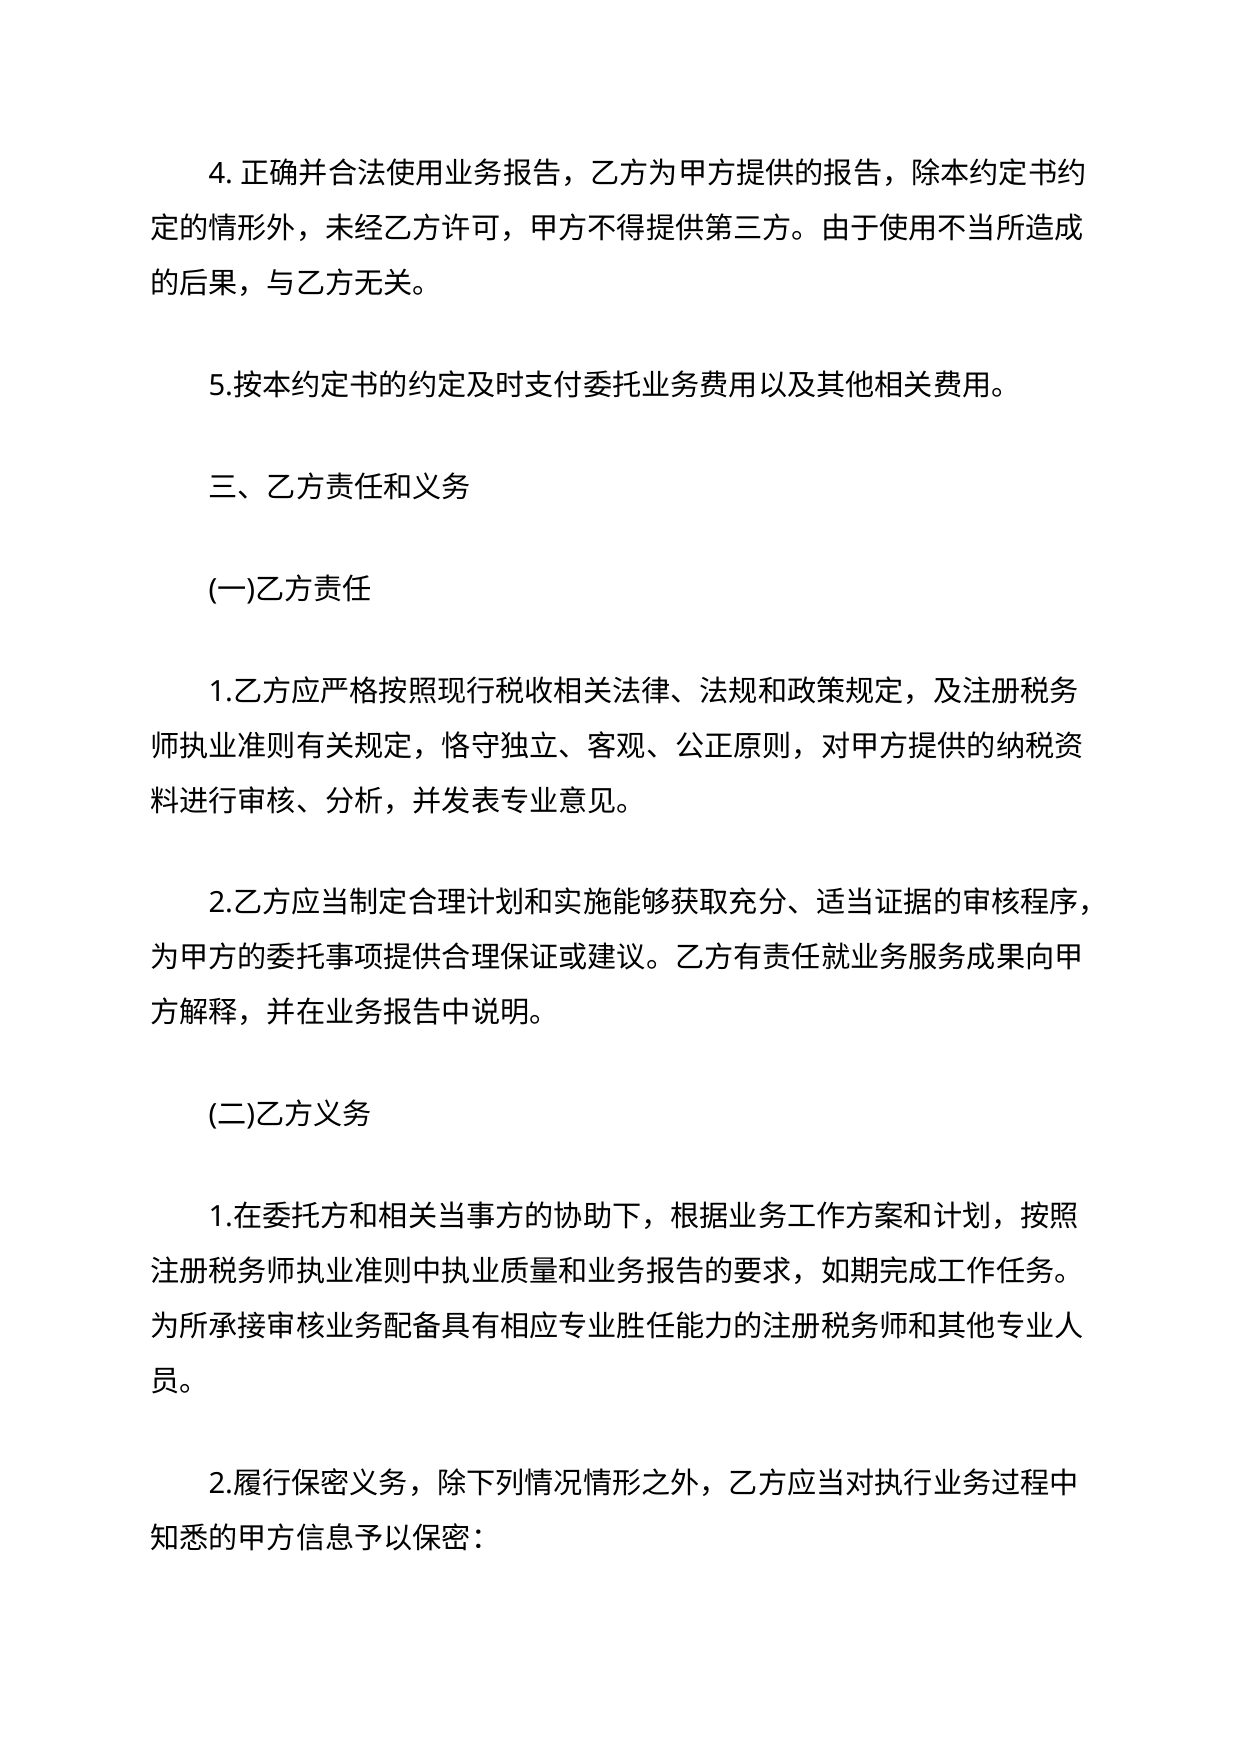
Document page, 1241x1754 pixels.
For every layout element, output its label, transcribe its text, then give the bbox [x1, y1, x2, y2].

text 三、乙方责任和义务 [150, 464, 1090, 506]
text 2.履行保密义务，除下列情况情形之外，乙方应当对执行业务过程中知悉的甲方信息予以保密： [150, 1459, 1090, 1557]
text 4. 正确并合法使用业务报告，乙方为甲方提供的报告，除本约定书约定的情形外，未经乙方许可，甲方不得提供第三方。由于使用不当所造成的后果，与乙方无关。 [150, 150, 1090, 302]
text 2.乙方应当制定合理计划和实施能够获取充分、适当证据的审核程序，为甲方的委托事项提供合理保证或建议。乙方有责任就业务服务成果向甲方解释，并在业务报告中说明。 [150, 879, 1090, 1031]
text 1.在委托方和相关当事方的协助下，根据业务工作方案和计划，按照注册税务师执业准则中执业质量和业务报告的要求，如期完成工作任务。为所承接审核业务配备具有相应专业胜任能力的注册税务师和其他专业人员。 [150, 1193, 1090, 1400]
text 1.乙方应严格按照现行税收相关法律、法规和政策规定，及注册税务师执业准则有关规定，恪守独立、客观、公正原则，对甲方提供的纳税资料进行审核、分析，并发表专业意见。 [150, 667, 1090, 819]
text (二)乙方义务 [150, 1091, 1090, 1133]
text (一)乙方责任 [150, 565, 1090, 608]
text 5.按本约定书的约定及时支付委托业务费用以及其他相关费用。 [150, 362, 1090, 404]
